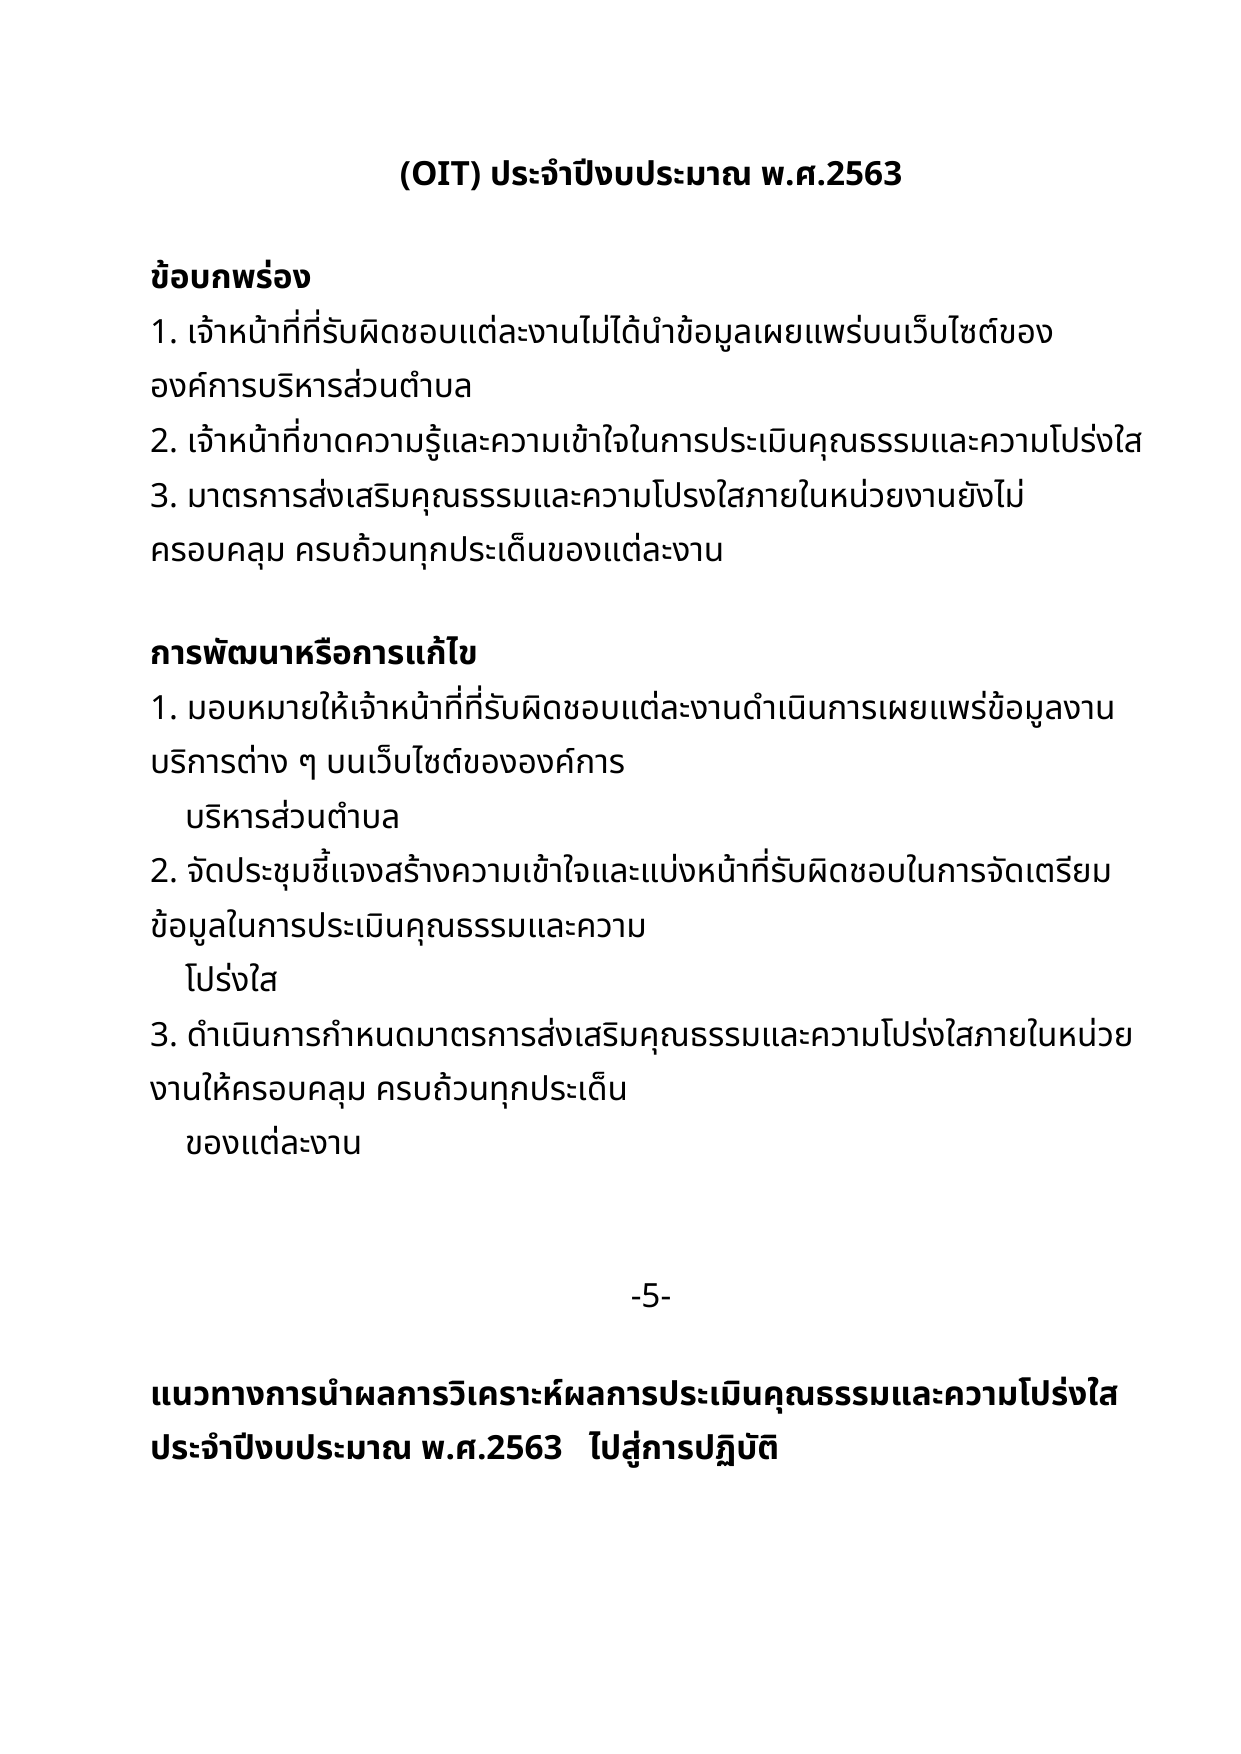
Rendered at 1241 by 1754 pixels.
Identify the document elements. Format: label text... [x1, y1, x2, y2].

text 3. ดำเนินการกำหนดมาตรการส่งเสริมคุณธรรมและความโปร่งใสภายในหน่วยงานให้ครอบคลุม ครบถ้วนทุกประเด็น [150, 1010, 1152, 1115]
text การพัฒนาหรือการแก้ไข [150, 629, 1152, 680]
text -5- [150, 1272, 1152, 1317]
text โปร่งใส [150, 956, 1152, 1006]
text ของแต่ละงาน [150, 1119, 1152, 1170]
text 2. เจ้าหน้าที่ขาดความรู้และความเข้าใจในการประเมินคุณธรรมและความโปร่งใส [150, 417, 1152, 467]
text บริหารส่วนตำบล [150, 793, 1152, 843]
text 3. มาตรการส่งเสริมคุณธรรมและความโปรงใสภายในหน่วยงานยังไม่ครอบคลุม ครบถ้วนทุกประเด็นของแต่ละงาน [150, 471, 1152, 576]
text แนวทางการนำผลการวิเคราะห์ผลการประเมินคุณธรรมและความโปร่งใส ประจำปีงบประมาณ พ.ศ.2563 ไปสู่การปฏิบัติ [150, 1369, 1152, 1474]
text 2. จัดประชุมชี้แจงสร้างความเข้าใจและแบ่งหน้าที่รับผิดชอบในการจัดเตรียมข้อมูลในการประเมินคุณธรรมและความ [150, 847, 1152, 952]
text (OIT) ประจำปีงบประมาณ พ.ศ.2563 [150, 150, 1152, 201]
text 1. มอบหมายให้เจ้าหน้าที่ที่รับผิดชอบแต่ละงานดำเนินการเผยแพร่ข้อมูลงานบริการต่าง ๆ บนเว็บไซต์ขององค์การ [150, 684, 1152, 789]
text ข้อบกพร่อง [150, 253, 1152, 304]
text 1. เจ้าหน้าที่ที่รับผิดชอบแต่ละงานไม่ได้นำข้อมูลเผยแพร่บนเว็บไซต์ขององค์การบริหารส่วนตำบล [150, 308, 1152, 413]
